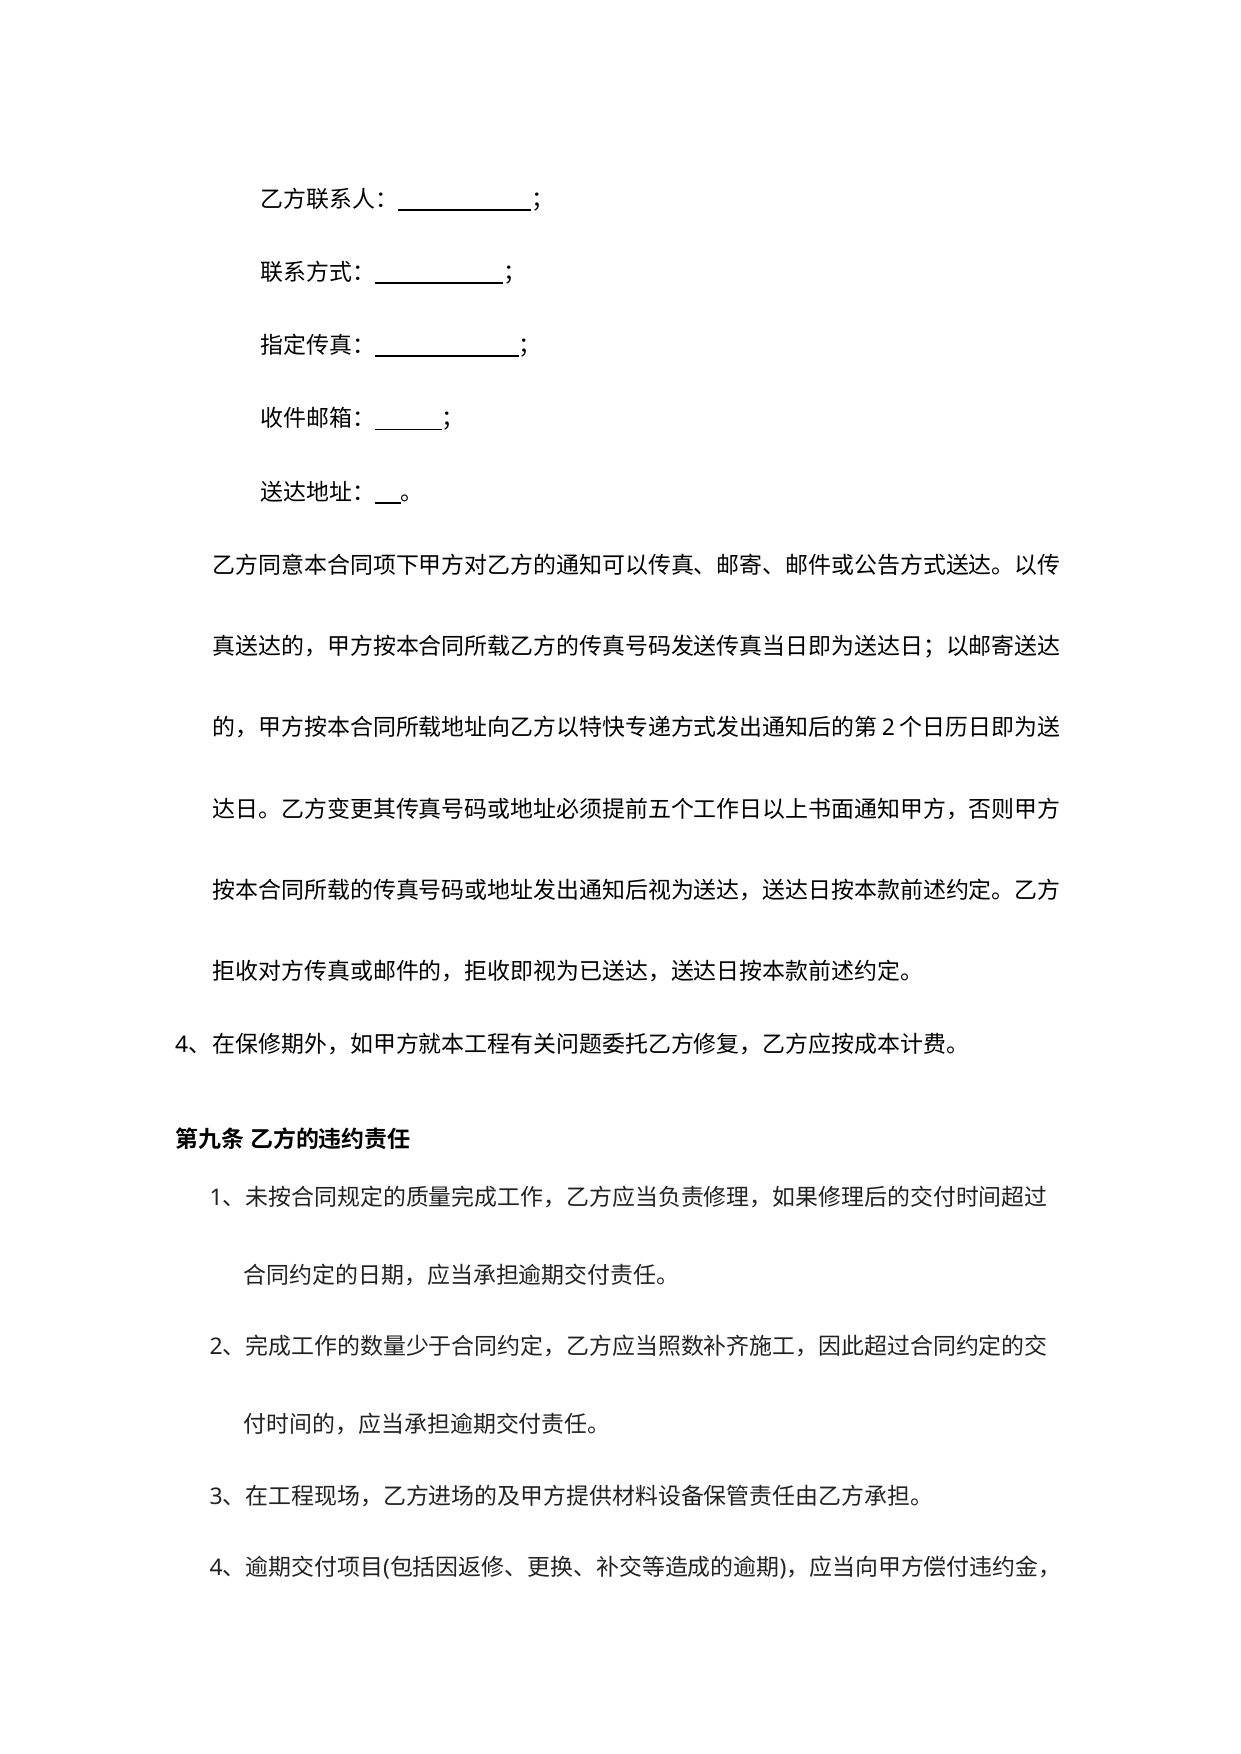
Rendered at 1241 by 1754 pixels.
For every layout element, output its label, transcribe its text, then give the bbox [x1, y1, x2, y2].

list 在保修期外，如甲方就本工程有关问题委托乙方修复，乙方应按成本计费。 [175, 1010, 1065, 1075]
text 联系方式： ； [212, 238, 1065, 303]
text 收件邮箱： ； [212, 384, 1065, 449]
text 指定传真： ； [212, 311, 1065, 376]
text 送达地址： 。 [212, 458, 1065, 523]
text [209, 1533, 1065, 1598]
list 乙方的违约责任 [175, 1122, 1065, 1155]
text 乙方联系人： ； [212, 165, 1065, 230]
text 1、未按合同规定的质量完成工作，乙方应当负责修理，如果修理后的交付时间超过合同约定的日期，应当承担逾期交付责任。 [209, 1163, 1065, 1306]
text 3、在工程现场，乙方进场的及甲方提供材料设备保管责任由乙方承担。 [209, 1462, 1065, 1527]
text 乙方同意本合同项下甲方对乙方的通知可以传真、邮寄、邮件或公告方式送达。以传真送达的，甲方按本合同所载乙方的传真号码发送传真当日即为送达日；以邮寄送达的，甲方按本合同所载地址向乙方以特快专递方式发出通知后的第2个日历日即为送达日。乙方变更其传真号码或地址必须提前五个工作日以上书面通知甲方，否则甲方按本合同所载的传真号码或地址发出通知后视为送达，送达日按本款前述约定。乙方拒收对方传真或邮件的，拒收即视为已送达，送达日按本款前述约定。 [212, 531, 1065, 1002]
text 2、完成工作的数量少于合同约定，乙方应当照数补齐施工，因此超过合同约定的交付时间的，应当承担逾期交付责任。 [209, 1312, 1065, 1455]
